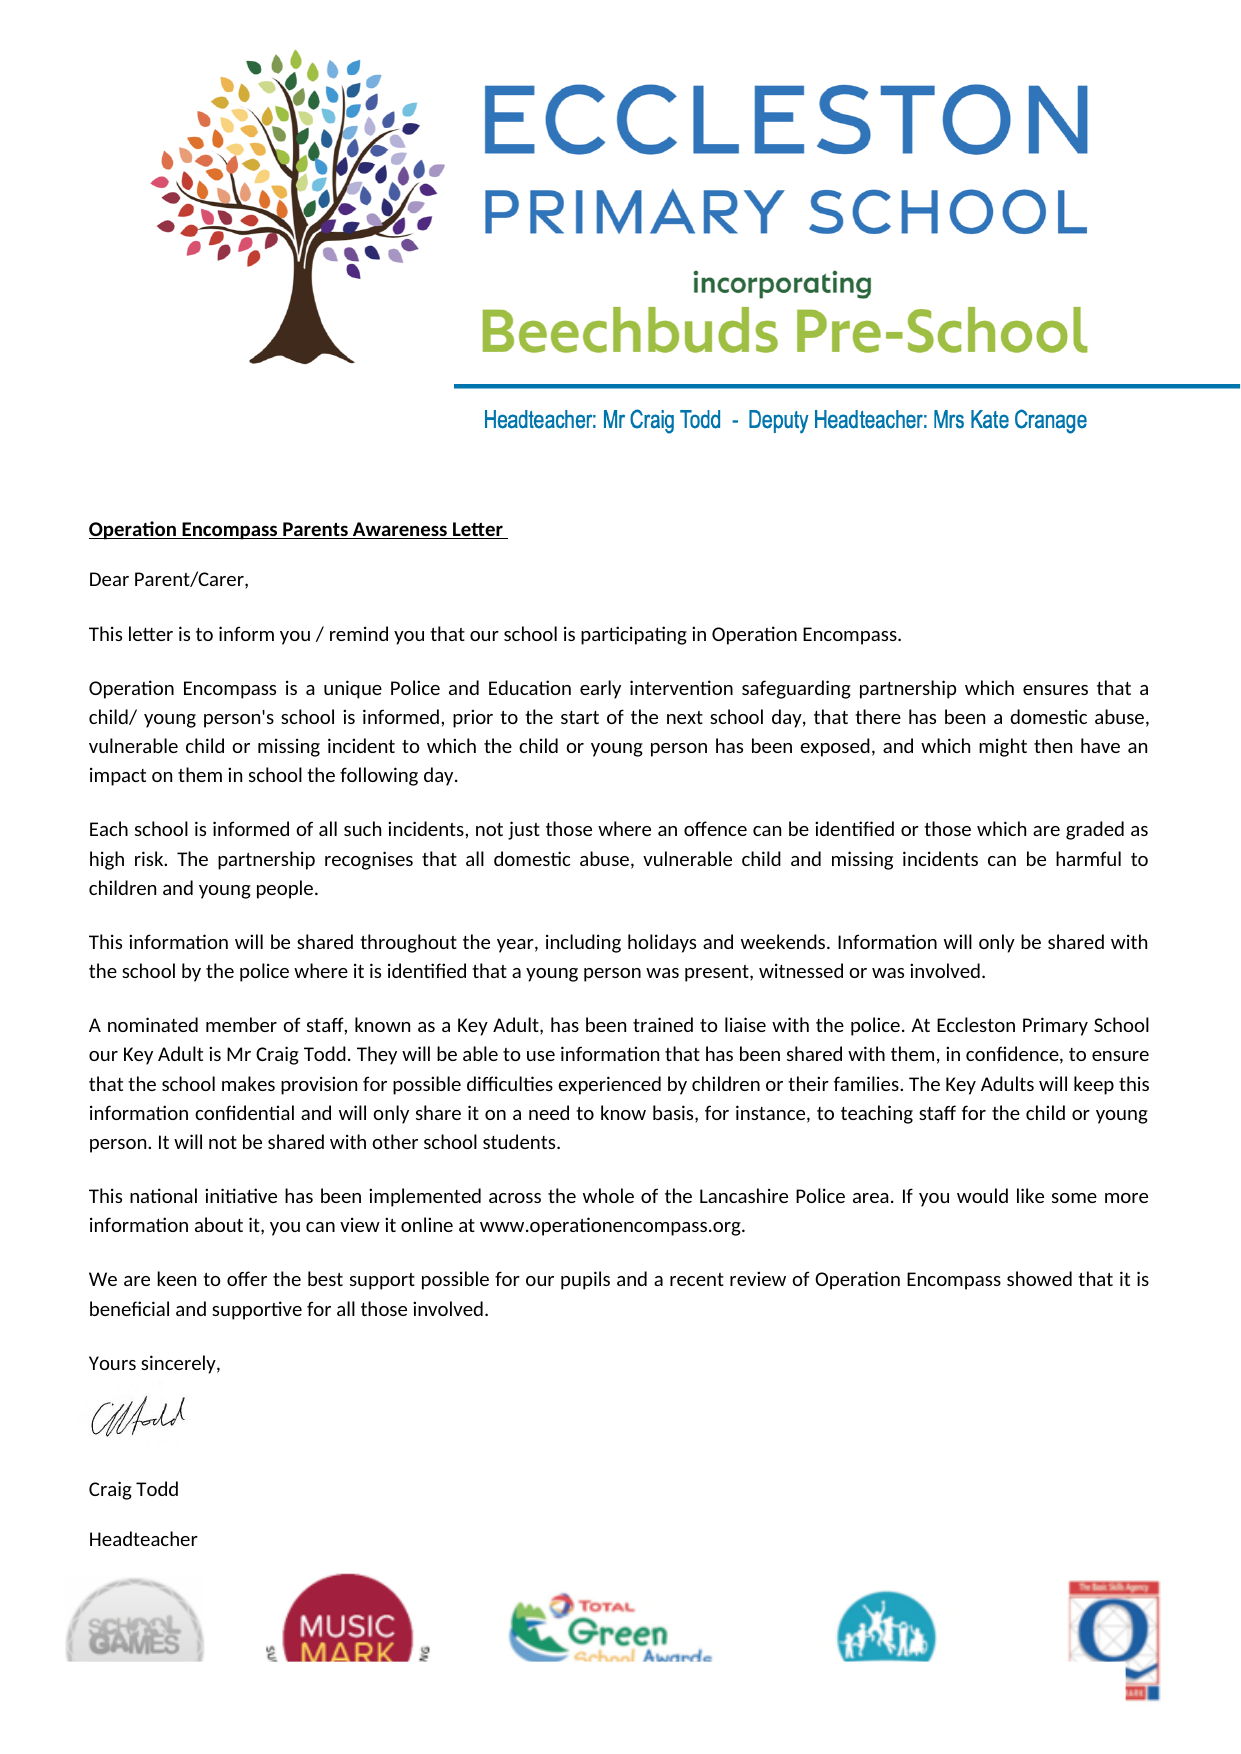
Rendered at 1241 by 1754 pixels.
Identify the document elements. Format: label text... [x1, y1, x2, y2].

text We are keen to offer the best support possible for our pupils and a recent review of Operation Encompass showed that it is beneficial and supportive for all those involved. [89, 1267, 1152, 1321]
text Operation Encompass is a unique Police and Education early intervention safeguarding partnership which ensures that a child/ young person's school is informed, prior to the start of the next school day, that there has been a domestic abuse, vulnerable child or missing incident to which the child or young person has been exposed, and which might then have an impact on them in school the following day. [89, 675, 1152, 788]
text Headteacher [89, 1526, 1152, 1552]
text This national initiative has been implemented across the whole of the Lancashire Police area. If you would like some more information about it, you can view it online at www.operationencompass.org. [89, 1183, 1152, 1238]
text This information will be shared throughout the year, including holidays and weekends. Information will only be shared with the school by the police where it is identified that a young person was present, witnessed or was involved. [89, 929, 1152, 984]
text Craig Todd [89, 1476, 1152, 1501]
text This letter is to inform you / remind you that our school is participating in Operation Encompass. [89, 621, 1152, 646]
text Dear Parent/Carer, [89, 567, 1152, 592]
text Operation Encompass Parents Awareness Letter [89, 516, 1152, 542]
picture [13, 1570, 1227, 1727]
text A nominated member of staff, known as a Key Adult, has been trained to liaise with the police. At Eccleston Primary School our Key Adult is Mr Craig Todd. They will be able to use information that has been shared with them, in confidence, to ensure that the school makes provision for possible difficulties experienced by children or their families. The Key Adults will keep this information confidential and will only share it on a need to know basis, for instance, to teaching staff for the child or young person. It will not be shared with other school students. [89, 1012, 1152, 1154]
picture [0, 0, 1241, 441]
picture [76, 1381, 207, 1445]
text Each school is informed of all such incidents, not just those where an offence can be identified or those which are graded as high risk. The partnership recognises that all domestic abuse, vulnerable child and missing incidents can be harmful to children and young people. [89, 817, 1152, 900]
text Yours sincerely, [89, 1350, 1152, 1375]
